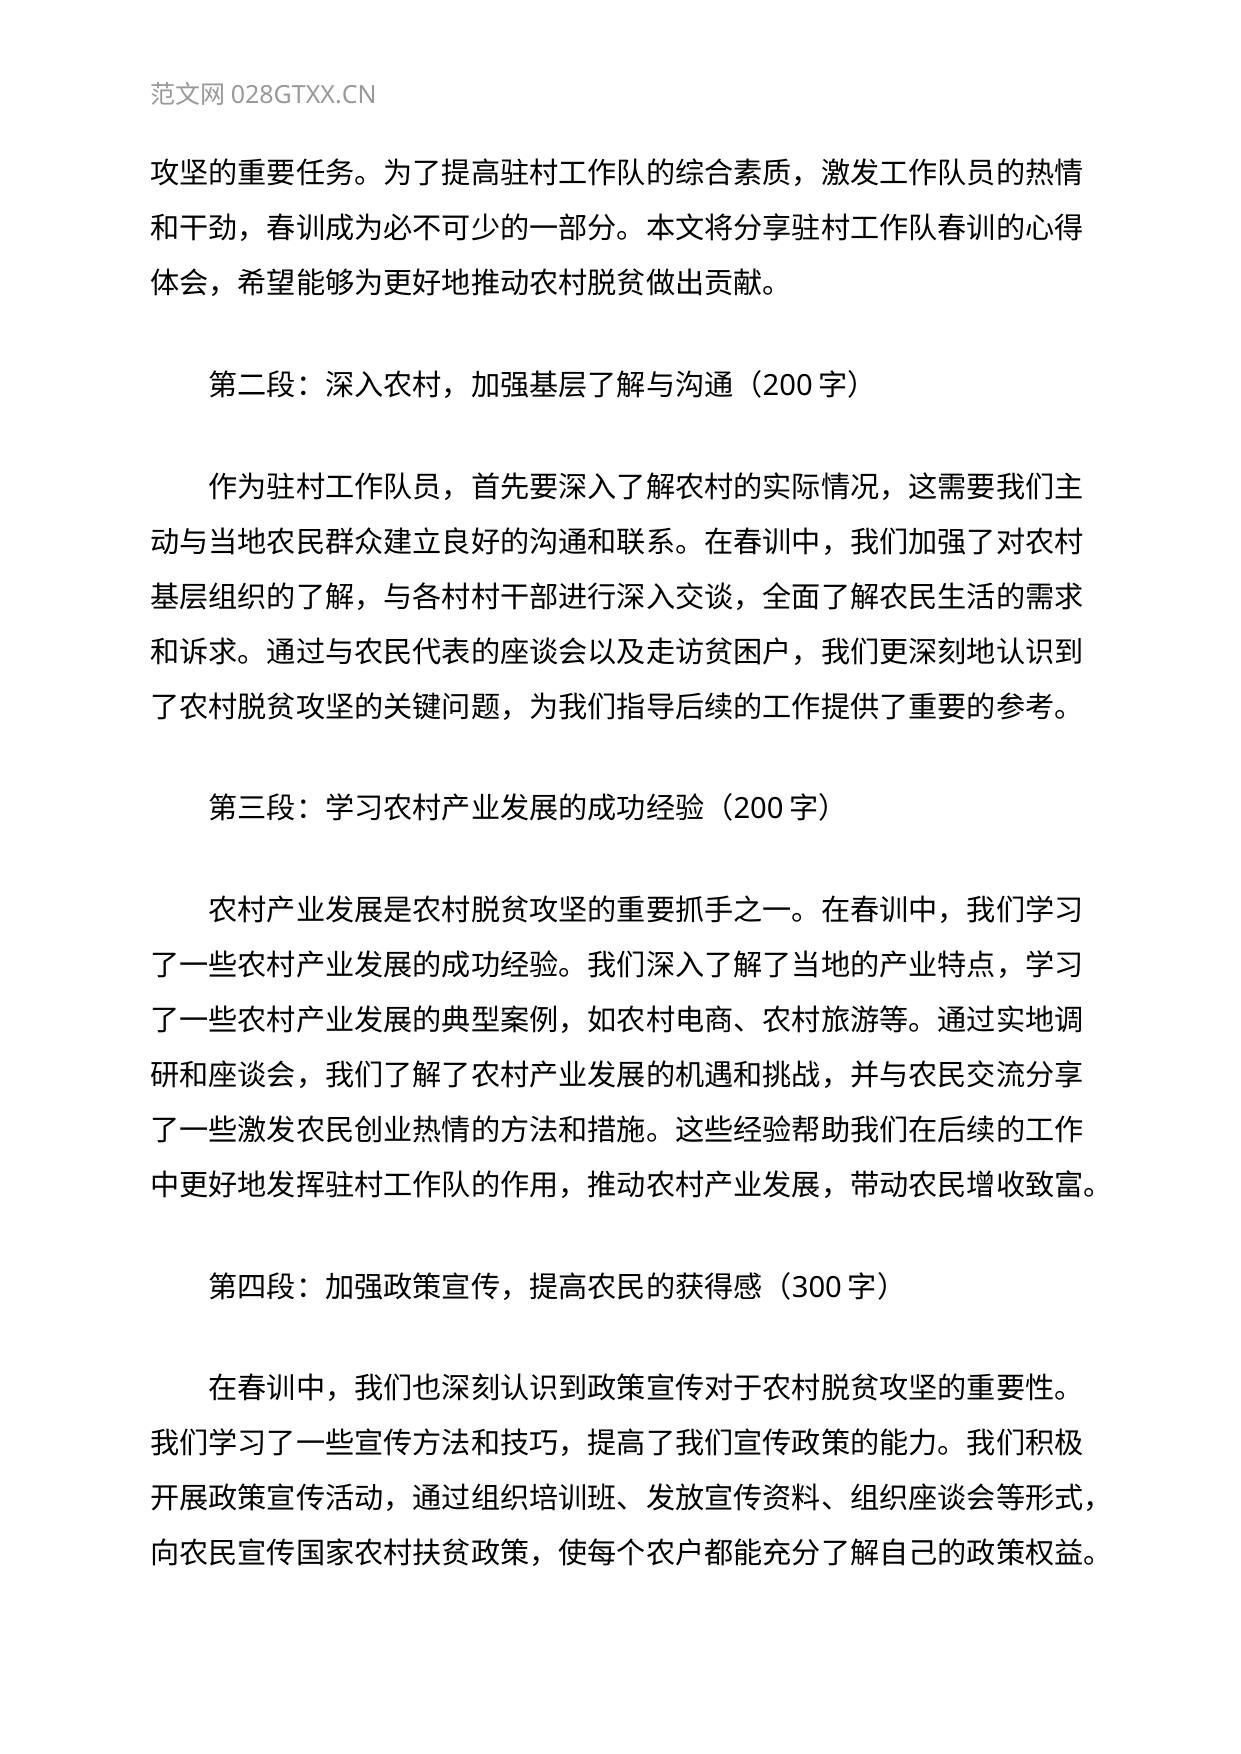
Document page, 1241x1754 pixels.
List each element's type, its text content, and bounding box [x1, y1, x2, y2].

text 第二段：深入农村，加强基层了解与沟通（200字） [150, 362, 1090, 404]
text 农村产业发展是农村脱贫攻坚的重要抓手之一。在春训中，我们学习了一些农村产业发展的成功经验。我们深入了解了当地的产业特点，学习了一些农村产业发展的典型案例，如农村电商、农村旅游等。通过实地调研和座谈会，我们了解了农村产业发展的机遇和挑战，并与农民交流分享了一些激发农民创业热情的方法和措施。这些经验帮助我们在后续的工作中更好地发挥驻村工作队的作用，推动农村产业发展，带动农民增收致富。 [150, 887, 1090, 1204]
text 第四段：加强政策宣传，提高农民的获得感（300字） [150, 1263, 1090, 1306]
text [150, 150, 1090, 302]
text 作为驻村工作队员，首先要深入了解农村的实际情况，这需要我们主动与当地农民群众建立良好的沟通和联系。在春训中，我们加强了对农村基层组织的了解，与各村村干部进行深入交谈，全面了解农民生活的需求和诉求。通过与农民代表的座谈会以及走访贫困户，我们更深刻地认识到了农村脱贫攻坚的关键问题，为我们指导后续的工作提供了重要的参考。 [150, 463, 1090, 725]
text 第三段：学习农村产业发展的成功经验（200字） [150, 785, 1090, 827]
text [150, 1365, 1090, 1572]
